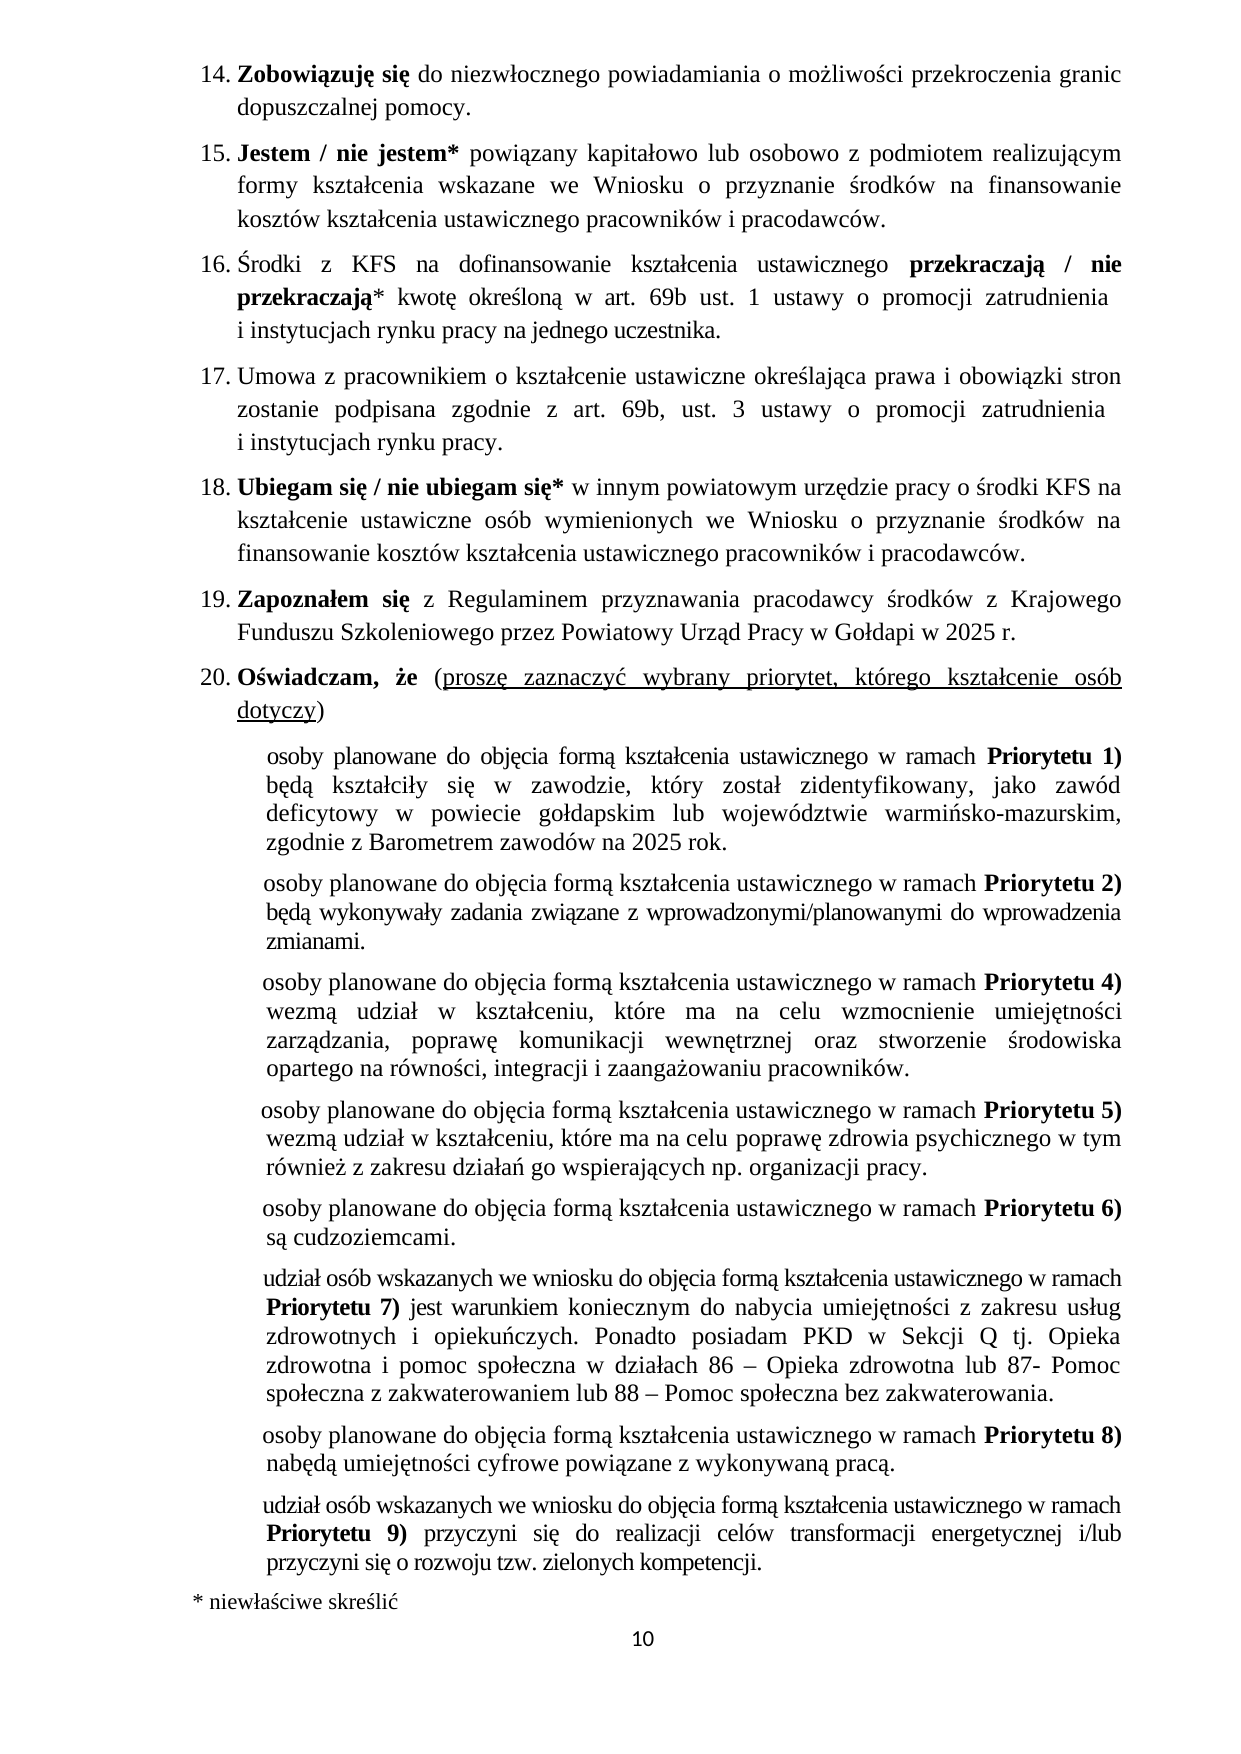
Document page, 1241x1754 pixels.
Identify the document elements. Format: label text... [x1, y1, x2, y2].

list Jestem / nie jestem* powiązany kapitałowo lub osobowo z podmiotem realizującym formy kształcenia wskazane we Wniosku o przyznanie środków na finansowanie kosztów kształcenia ustawicznego pracowników i pracodawców. [200, 138, 1122, 232]
text  osoby planowane do objęcia formą kształcenia ustawicznego w ramach Priorytetu 6) są cudzoziemcami. [236, 1193, 1122, 1251]
text * niewłaściwe skreślić [192, 1588, 1122, 1615]
text  osoby planowane do objęcia formą kształcenia ustawicznego w ramach Priorytetu 8) nabędą umiejętności cyfrowe powiązane z wykonywaną pracą. [236, 1420, 1122, 1477]
text  udział osób wskazanych we wniosku do objęcia formą kształcenia ustawicznego w ramach Priorytetu 9) przyczyni się do realizacji celów transformacji energetycznej i/lub przyczyni się o rozwoju tzw. zielonych kompetencji. [236, 1490, 1122, 1576]
list Zobowiązuję się do niezwłocznego powiadamiania o możliwości przekroczenia granic dopuszczalnej pomocy. [200, 59, 1122, 121]
list Środki z KFS na dofinansowanie kształcenia ustawicznego przekraczają / nie przekraczają* kwotę określoną w art. 69b ust. 1 ustawy o promocji zatrudnienia i instytucjach rynku pracy na jednego uczestnika. [200, 249, 1122, 344]
list Oświadczam, że (proszę zaznaczyć wybrany priorytet, którego kształcenie osób dotyczy) [200, 662, 1122, 724]
list Zapoznałem się z Regulaminem przyznawania pracodawcy środków z Krajowego Funduszu Szkoleniowego przez Powiatowy Urząd Pracy w Gołdapi w 2025 r. [200, 584, 1122, 646]
list Umowa z pracownikiem o kształcenie ustawiczne określająca prawa i obowiązki stron zostanie podpisana zgodnie z art. 69b, ust. 3 ustawy o promocji zatrudnienia i instytucjach rynku pracy. [200, 361, 1122, 456]
list Ubiegam się / nie ubiegam się* w innym powiatowym urzędzie pracy o środki KFS na kształcenie ustawiczne osób wymienionych we Wniosku o przyznanie środków na finansowanie kosztów kształcenia ustawicznego pracowników i pracodawców. [200, 472, 1122, 567]
list  osoby planowane do objęcia formą kształcenia ustawicznego w ramach Priorytetu 2) będą wykonywały zadania związane z wprowadzonymi/planowanymi do wprowadzenia zmianami. [237, 868, 1122, 955]
text  osoby planowane do objęcia formą kształcenia ustawicznego w ramach Priorytetu 5) wezmą udział w kształceniu, które ma na celu poprawę zdrowia psychicznego w tym również z zakresu działań go wspierających np. organizacji pracy. [222, 1095, 1122, 1181]
text  osoby planowane do objęcia formą kształcenia ustawicznego w ramach Priorytetu 4) wezmą udział w kształceniu, które ma na celu wzmocnienie umiejętności zarządzania, poprawę komunikacji wewnętrznej oraz stworzenie środowiska opartego na równości, integracji i zaangażowaniu pracowników. [236, 967, 1122, 1082]
list  osoby planowane do objęcia formą kształcenia ustawicznego w ramach Priorytetu 1) będą kształciły się w zawodzie, który został zidentyfikowany, jako zawód deficytowy w powiecie gołdapskim lub województwie warmińsko-mazurskim, zgodnie z Barometrem zawodów na 2025 rok. [237, 741, 1122, 856]
list  udział osób wskazanych we wniosku do objęcia formą kształcenia ustawicznego w ramach Priorytetu 7) jest warunkiem koniecznym do nabycia umiejętności z zakresu usług zdrowotnych i opiekuńczych. Ponadto posiadam PKD w Sekcji Q tj. Opieka zdrowotna i pomoc społeczna w działach 86 – Opieka zdrowotna lub 87- Pomoc społeczna z zakwaterowaniem lub 88 – Pomoc społeczna bez zakwaterowania. [237, 1263, 1122, 1407]
